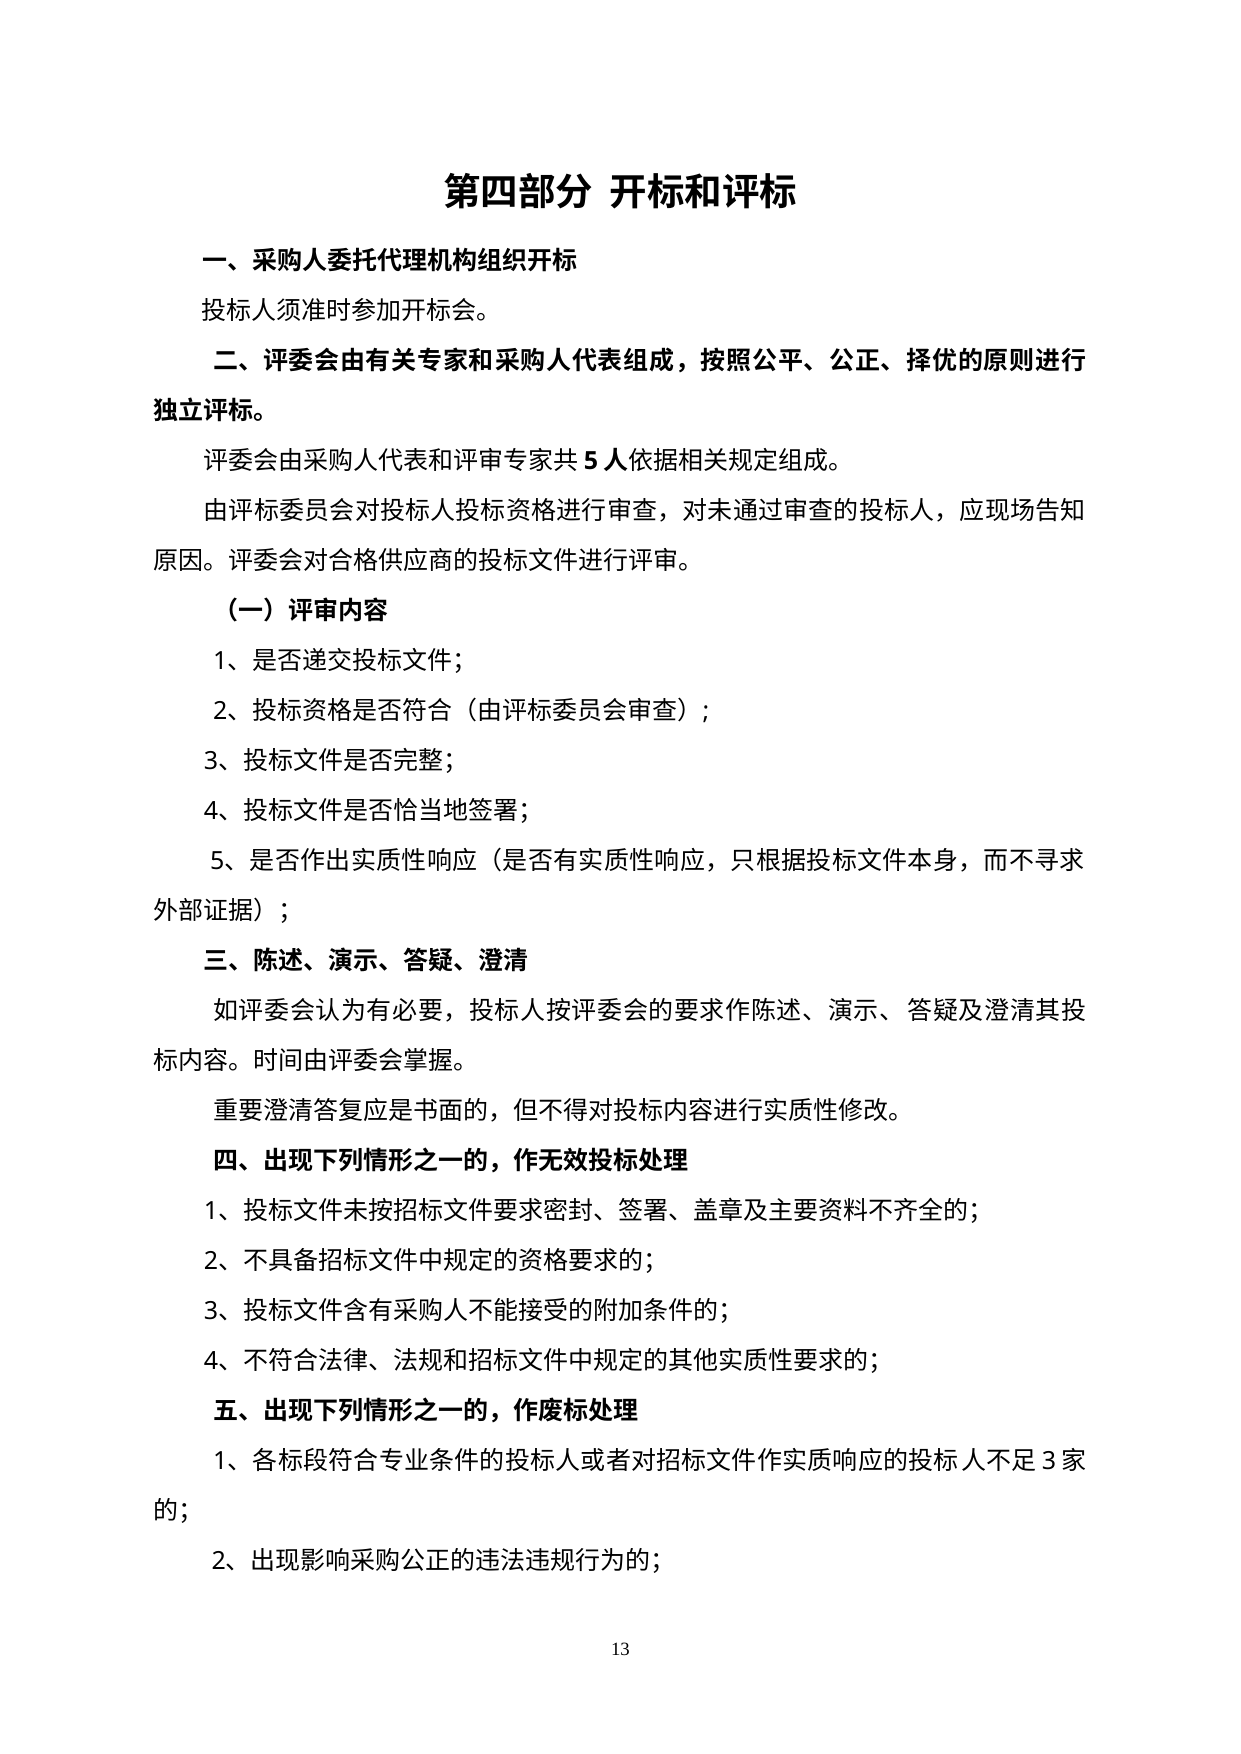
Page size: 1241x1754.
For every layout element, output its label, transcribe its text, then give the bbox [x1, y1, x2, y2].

text 1、是否递交投标文件； [153, 630, 1087, 680]
text 由评标委员会对投标人投标资格进行审查，对未通过审查的投标人，应现场告知原因。评委会对合格供应商的投标文件进行评审。 [153, 480, 1087, 580]
text 2、投标资格是否符合（由评标委员会审查）; [153, 680, 1087, 730]
text 重要澄清答复应是书面的，但不得对投标内容进行实质性修改。 [153, 1080, 1087, 1130]
text 一、采购人委托代理机构组织开标 [153, 230, 1087, 280]
text 五、出现下列情形之一的，作废标处理 [153, 1380, 1087, 1430]
text 第四部分 开标和评标 [153, 162, 1087, 216]
text 1、各标段符合专业条件的投标人或者对招标文件作实质响应的投标人不足3家的； [153, 1430, 1087, 1530]
text 评委会由采购人代表和评审专家共5人依据相关规定组成。 [153, 430, 1087, 480]
text 4、不符合法律、法规和招标文件中规定的其他实质性要求的； [153, 1330, 1087, 1380]
text 3、投标文件是否完整； [153, 730, 1087, 780]
text 3、投标文件含有采购人不能接受的附加条件的； [153, 1280, 1087, 1330]
text 如评委会认为有必要，投标人按评委会的要求作陈述、演示、答疑及澄清其投标内容。时间由评委会掌握。 [153, 980, 1087, 1080]
text 2、出现影响采购公正的违法违规行为的； [153, 1530, 1087, 1580]
text 5、是否作出实质性响应（是否有实质性响应，只根据投标文件本身，而不寻求外部证据）； [153, 830, 1087, 930]
text 三、陈述、演示、答疑、澄清 [153, 930, 1087, 980]
text 投标人须准时参加开标会。 [153, 280, 1087, 330]
text 四、出现下列情形之一的，作无效投标处理 [153, 1130, 1087, 1180]
text 1、投标文件未按招标文件要求密封、签署、盖章及主要资料不齐全的； [153, 1180, 1087, 1230]
text 4、投标文件是否恰当地签署； [153, 780, 1087, 830]
list 评委会由有关专家和采购人代表组成，按照公平、公正、择优的原则进行独立评标。 [153, 330, 1087, 430]
text （一）评审内容 [153, 580, 1087, 630]
text 2、不具备招标文件中规定的资格要求的； [153, 1230, 1087, 1280]
